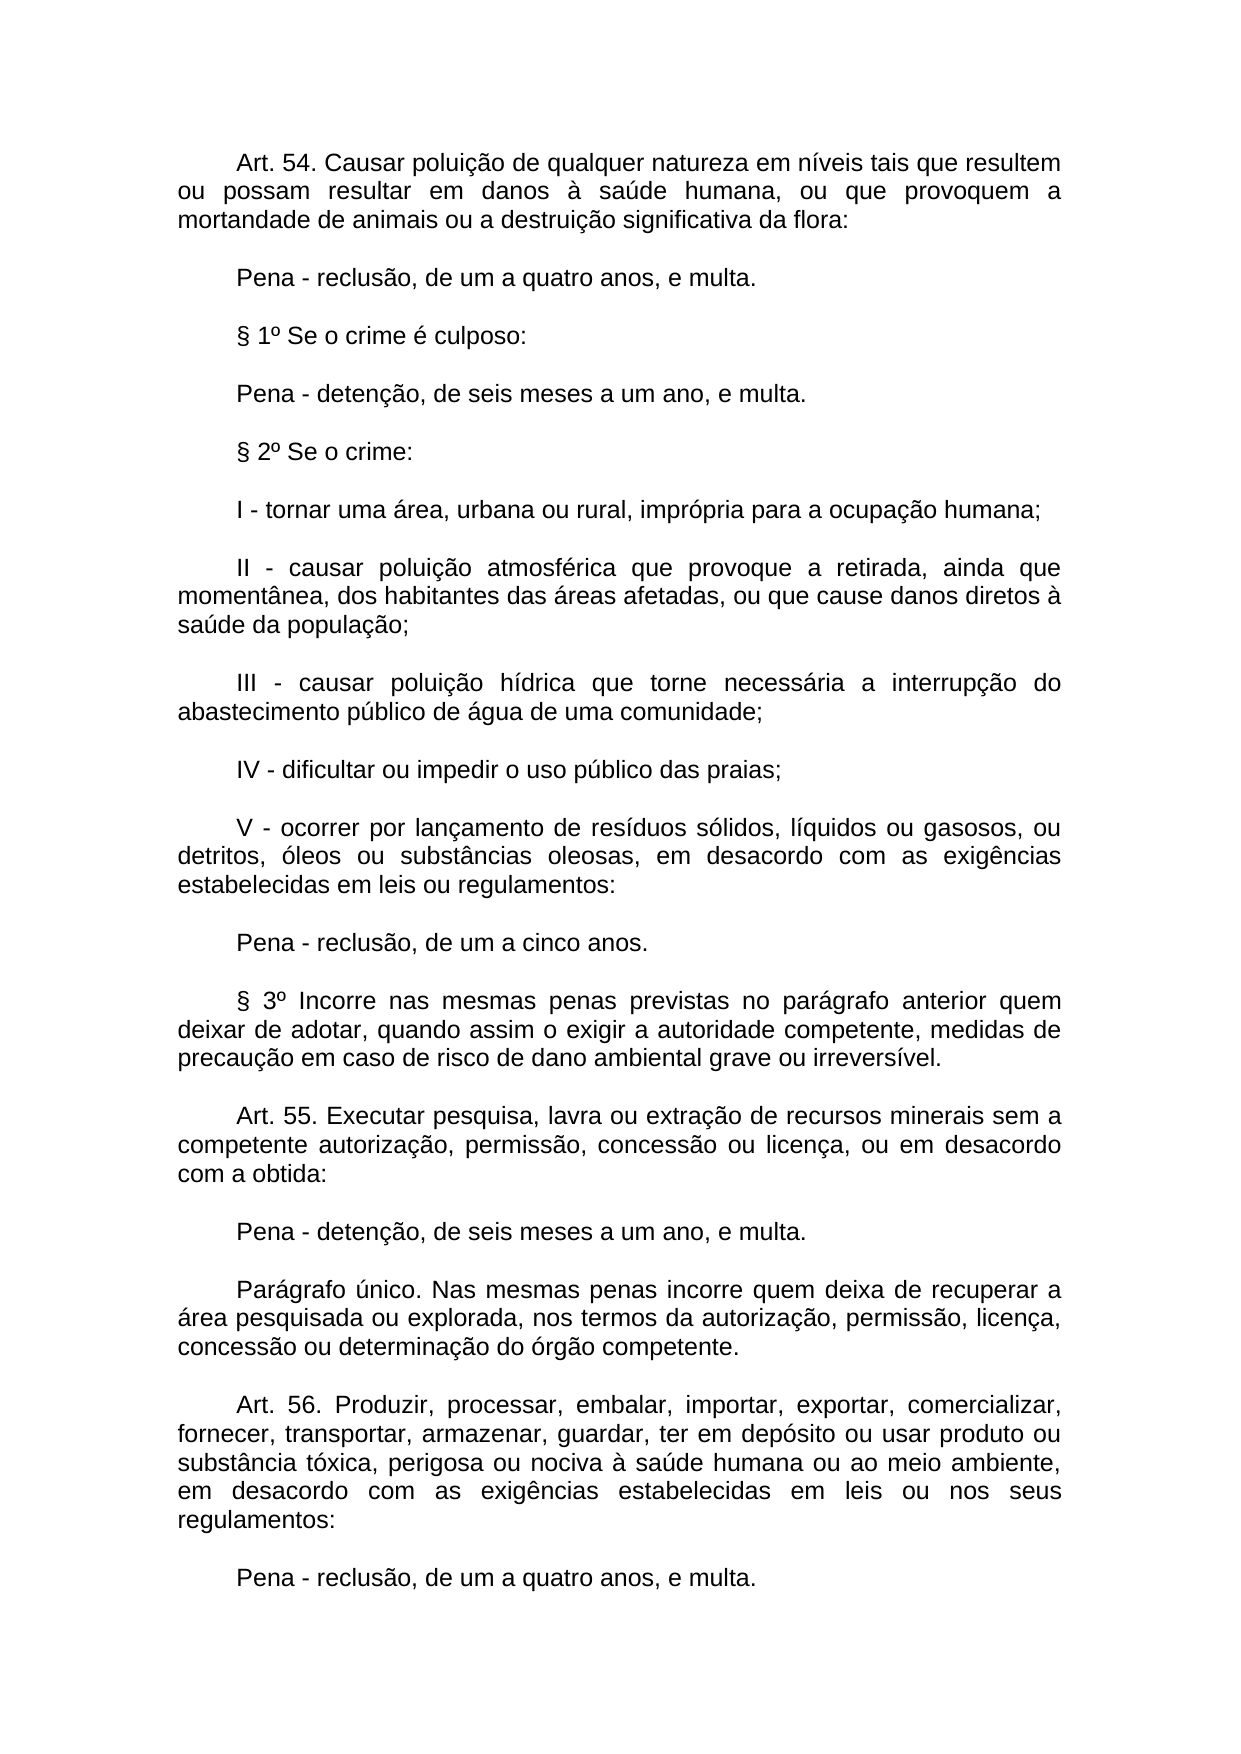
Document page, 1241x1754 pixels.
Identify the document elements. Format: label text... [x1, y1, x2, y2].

text Art. 55. Executar pesquisa, lavra ou extração de recursos minerais sem a competente autorização, permissão, concessão ou licença, ou em desacordo com a obtida: [177, 1101, 1063, 1188]
text Art. 54. Causar poluição de qualquer natureza em níveis tais que resultem ou possam resultar em danos à saúde humana, ou que provoquem a mortandade de animais ou a destruição significativa da flora: [177, 148, 1063, 234]
text I - tornar uma área, urbana ou rural, imprópria para a ocupação humana; [177, 495, 1063, 523]
text Parágrafo único. Nas mesmas penas incorre quem deixa de recuperar a área pesquisada ou explorada, nos termos da autorização, permissão, licença, concessão ou determinação do órgão competente. [177, 1275, 1063, 1361]
text Art. 56. Produzir, processar, embalar, importar, exportar, comercializar, fornecer, transportar, armazenar, guardar, ter em depósito ou usar produto ou substância tóxica, perigosa ou nociva à saúde humana ou ao meio ambiente, em desacordo com as exigências estabelecidas em leis ou nos seus regulamentos: [177, 1390, 1063, 1534]
text Pena - detenção, de seis meses a um ano, e multa. [177, 1217, 1063, 1246]
text § 1º Se o crime é culposo: [177, 321, 1063, 350]
text § 3º Incorre nas mesmas penas previstas no parágrafo anterior quem deixar de adotar, quando assim o exigir a autoridade competente, medidas de precaução em caso de risco de dano ambiental grave ou irreversível. [177, 986, 1063, 1072]
text II - causar poluição atmosférica que provoque a retirada, ainda que momentânea, dos habitantes das áreas afetadas, ou que cause danos diretos à saúde da população; [177, 553, 1063, 639]
text Pena - detenção, de seis meses a um ano, e multa. [177, 379, 1063, 408]
text Pena - reclusão, de um a cinco anos. [177, 928, 1063, 957]
text V - ocorrer por lançamento de resíduos sólidos, líquidos ou gasosos, ou detritos, óleos ou substâncias oleosas, em desacordo com as exigências estabelecidas em leis ou regulamentos: [177, 813, 1063, 899]
text § 2º Se o crime: [177, 437, 1063, 466]
text IV - dificultar ou impedir o uso público das praias; [177, 755, 1063, 783]
text Pena - reclusão, de um a quatro anos, e multa. [177, 1563, 1063, 1592]
text Pena - reclusão, de um a quatro anos, e multa. [177, 263, 1063, 292]
text III - causar poluição hídrica que torne necessária a interrupção do abastecimento público de água de uma comunidade; [177, 668, 1063, 726]
